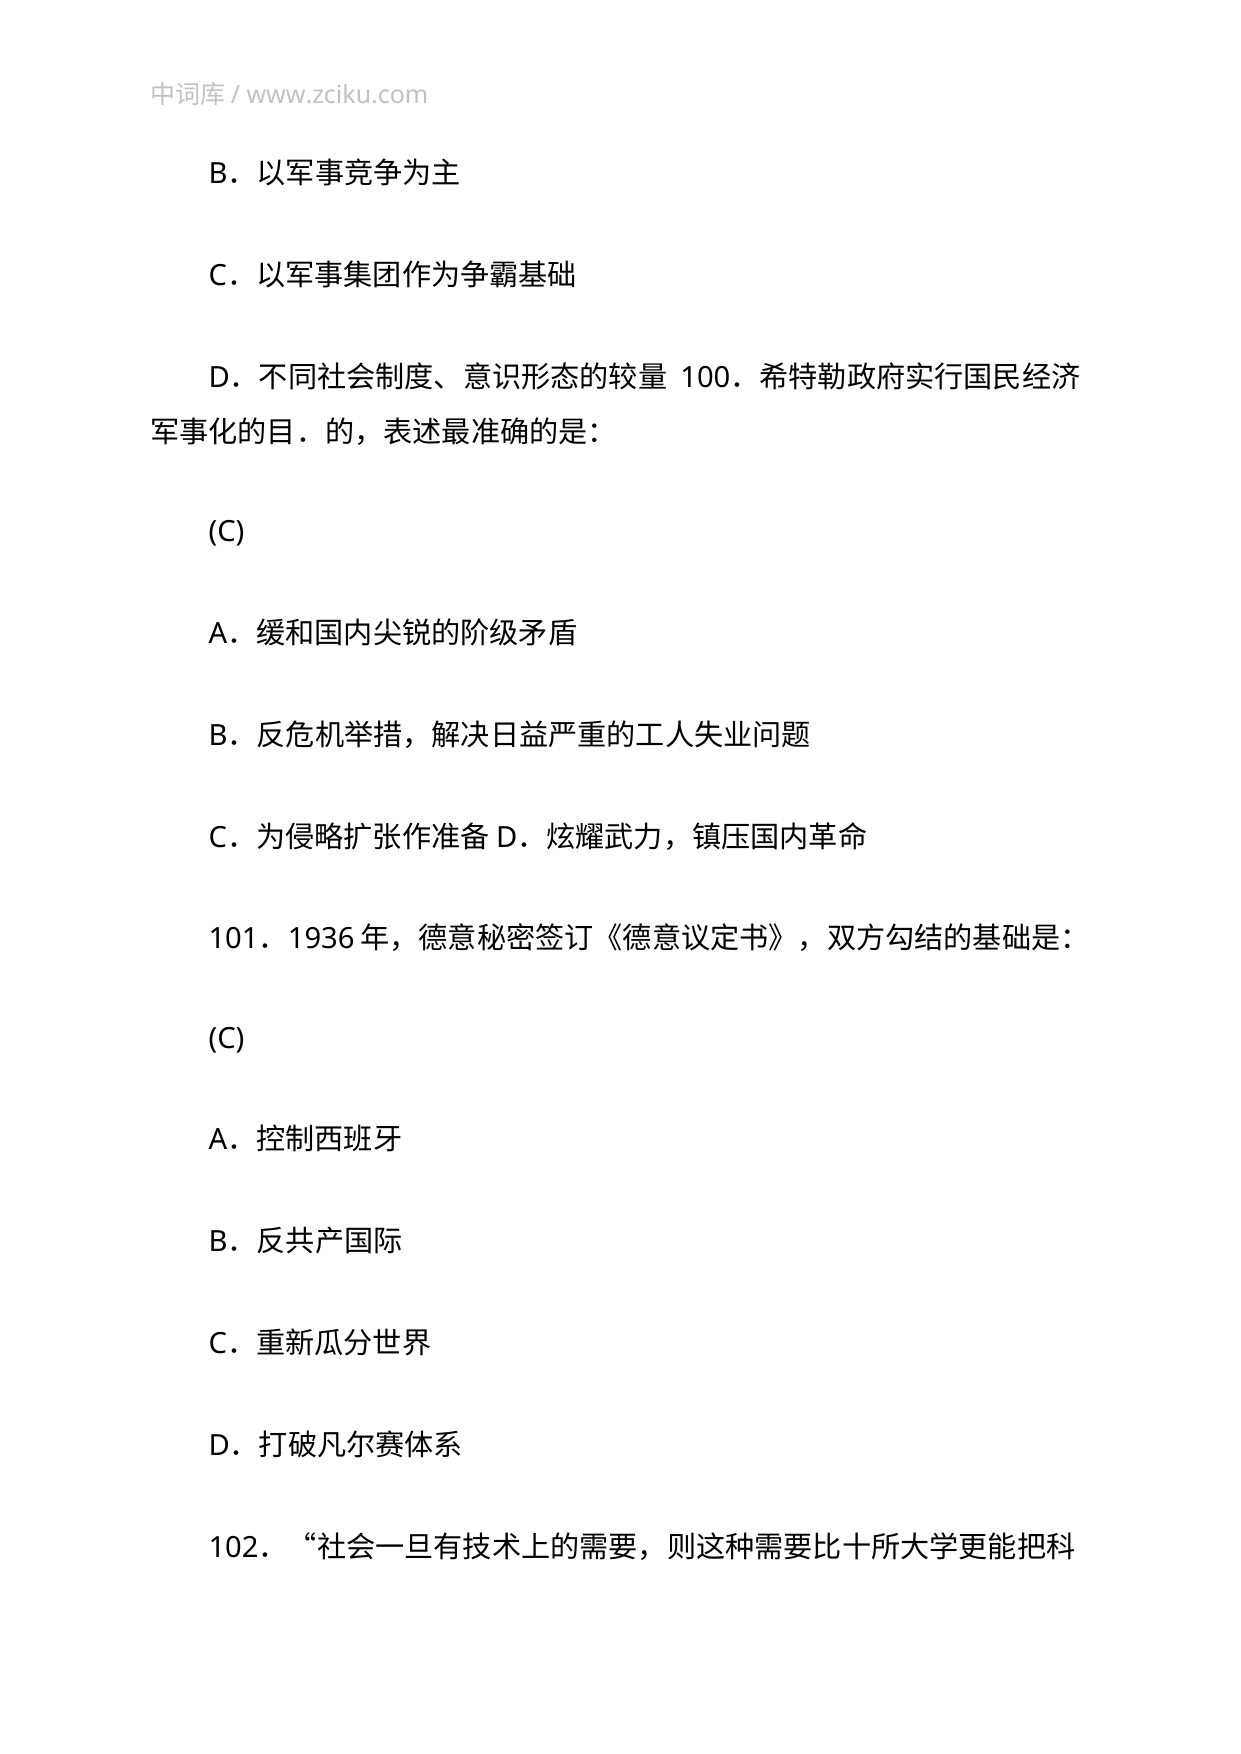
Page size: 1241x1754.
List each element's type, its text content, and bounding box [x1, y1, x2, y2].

text B．反共产国际 [150, 1217, 1090, 1260]
text A．控制西班牙 [150, 1116, 1090, 1158]
text C．重新瓜分世界 [150, 1319, 1090, 1362]
text D．不同社会制度、意识形态的较量 100．希特勒政府实行国民经济军事化的目．的，表述最准确的是： [150, 354, 1090, 451]
text D．打破凡尔赛体系 [150, 1421, 1090, 1464]
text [150, 1523, 1090, 1566]
text C．为侵略扩张作准备 D．炫耀武力，镇压国内革命 [150, 813, 1090, 856]
text B．反危机举措，解决日益严重的工人失业问题 [150, 711, 1090, 753]
text A．缓和国内尖锐的阶级矛盾 [150, 609, 1090, 652]
text C．以军事集团作为争霸基础 [150, 252, 1090, 294]
text (C) [150, 1017, 1090, 1057]
text (C) [150, 511, 1090, 550]
text B．以军事竞争为主 [150, 150, 1090, 192]
text 101．1936年，德意秘密签订《德意议定书》，双方勾结的基础是： [150, 915, 1090, 957]
